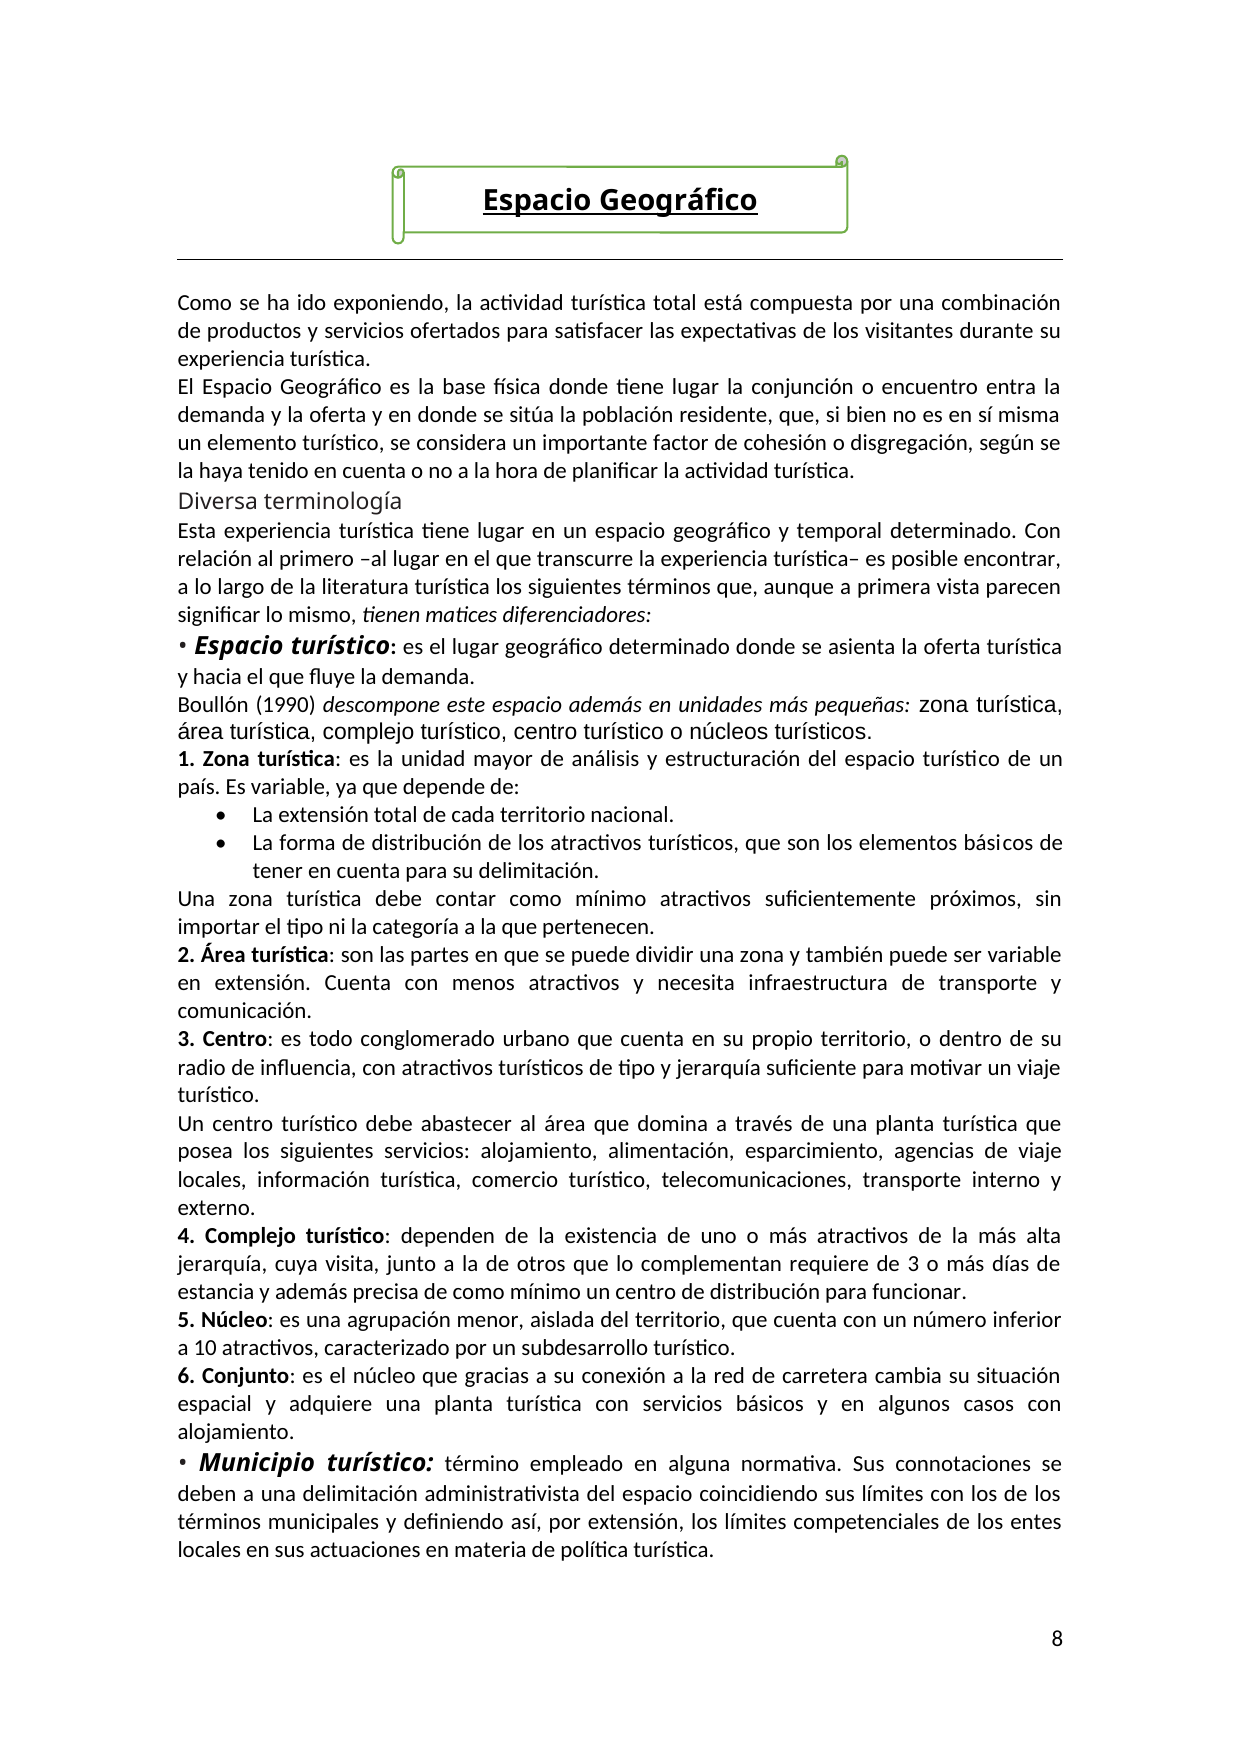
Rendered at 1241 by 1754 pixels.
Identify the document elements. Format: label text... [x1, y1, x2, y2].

list La extensión total de cada territorio nacional. [215, 800, 1063, 828]
text Como se ha ido exponiendo, la actividad turística total está compuesta por una combinación de productos y servicios ofertados para satisfacer las expectativas de los visitantes durante su experiencia turística. [177, 288, 1063, 372]
text Diversa terminología [177, 484, 1063, 516]
text Esta experiencia turística tiene lugar en un espacio geográfico y temporal determinado. Con relación al primero –al lugar en el que transcurre la experiencia turística– es posible encontrar, a lo largo de la literatura turística los siguientes términos que, aunque a primera vista parecen significar lo mismo, tienen matices diferenciadores: [177, 516, 1063, 628]
text El Espacio Geográfico es la base física donde tiene lugar la conjunción o encuentro entra la demanda y la oferta y en donde se sitúa la población residente, que, si bien no es en sí misma un elemento turístico, se considera un importante factor de cohesión o disgregación, según se la haya tenido en cuenta o no a la hora de planificar la actividad turística. [177, 372, 1063, 484]
text Boullón (1990) descompone este espacio además en unidades más pequeñas: zona turística, área turística, complejo turístico, centro turístico o núcleos turísticos. [177, 690, 1063, 744]
text Un centro turístico debe abastecer al área que domina a través de una planta turística que posea los siguientes servicios: alojamiento, alimentación, esparcimiento, agencias de viaje locales, información turística, comercio turístico, telecomunicaciones, transporte interno y externo. [177, 1109, 1063, 1221]
text 4. Complejo turístico: dependen de la existencia de uno o más atractivos de la más alta jerarquía, cuya visita, junto a la de otros que lo complementan requiere de 3 o más días de estancia y además precisa de como mínimo un centro de distribución para funcionar. [177, 1221, 1063, 1305]
text 5. Núcleo: es una agrupación menor, aislada del territorio, que cuenta con un número inferior a 10 atractivos, caracterizado por un subdesarrollo turístico. [177, 1305, 1063, 1361]
text 6. Conjunto: es el núcleo que gracias a su conexión a la red de carretera cambia su situación espacial y adquiere una planta turística con servicios básicos y en algunos casos con alojamiento. [177, 1361, 1063, 1445]
text 2. Área turística: son las partes en que se puede dividir una zona y también puede ser variable en extensión. Cuenta con menos atractivos y necesita infraestructura de transporte y comunicación. [177, 941, 1063, 1024]
text 3. Centro: es todo conglomerado urbano que cuenta en su propio territorio, o dentro de su radio de influencia, con atractivos turísticos de tipo y jerarquía suficiente para motivar un viaje turístico. [177, 1024, 1063, 1109]
text • Espacio turístico: es el lugar geográfico determinado donde se asienta la oferta turística y hacia el que fluye la demanda. [177, 628, 1063, 690]
list La forma de distribución de los atractivos turísticos, que son los elementos básicos de tener en cuenta para su delimitación. [215, 828, 1063, 884]
text 1. Zona turística: es la unidad mayor de análisis y estructuración del espacio turístico de un país. Es variable, ya que depende de: [177, 744, 1063, 800]
text Una zona turística debe contar como mínimo atractivos suficientemente próximos, sin importar el tipo ni la categoría a la que pertenecen. [177, 884, 1063, 941]
text • Municipio turístico: término empleado en alguna normativa. Sus connotaciones se deben a una delimitación administrativista del espacio coincidiendo sus límites con los de los términos municipales y definiendo así, por extensión, los límites competenciales de los entes locales en sus actuaciones en materia de política turística. [177, 1445, 1063, 1563]
